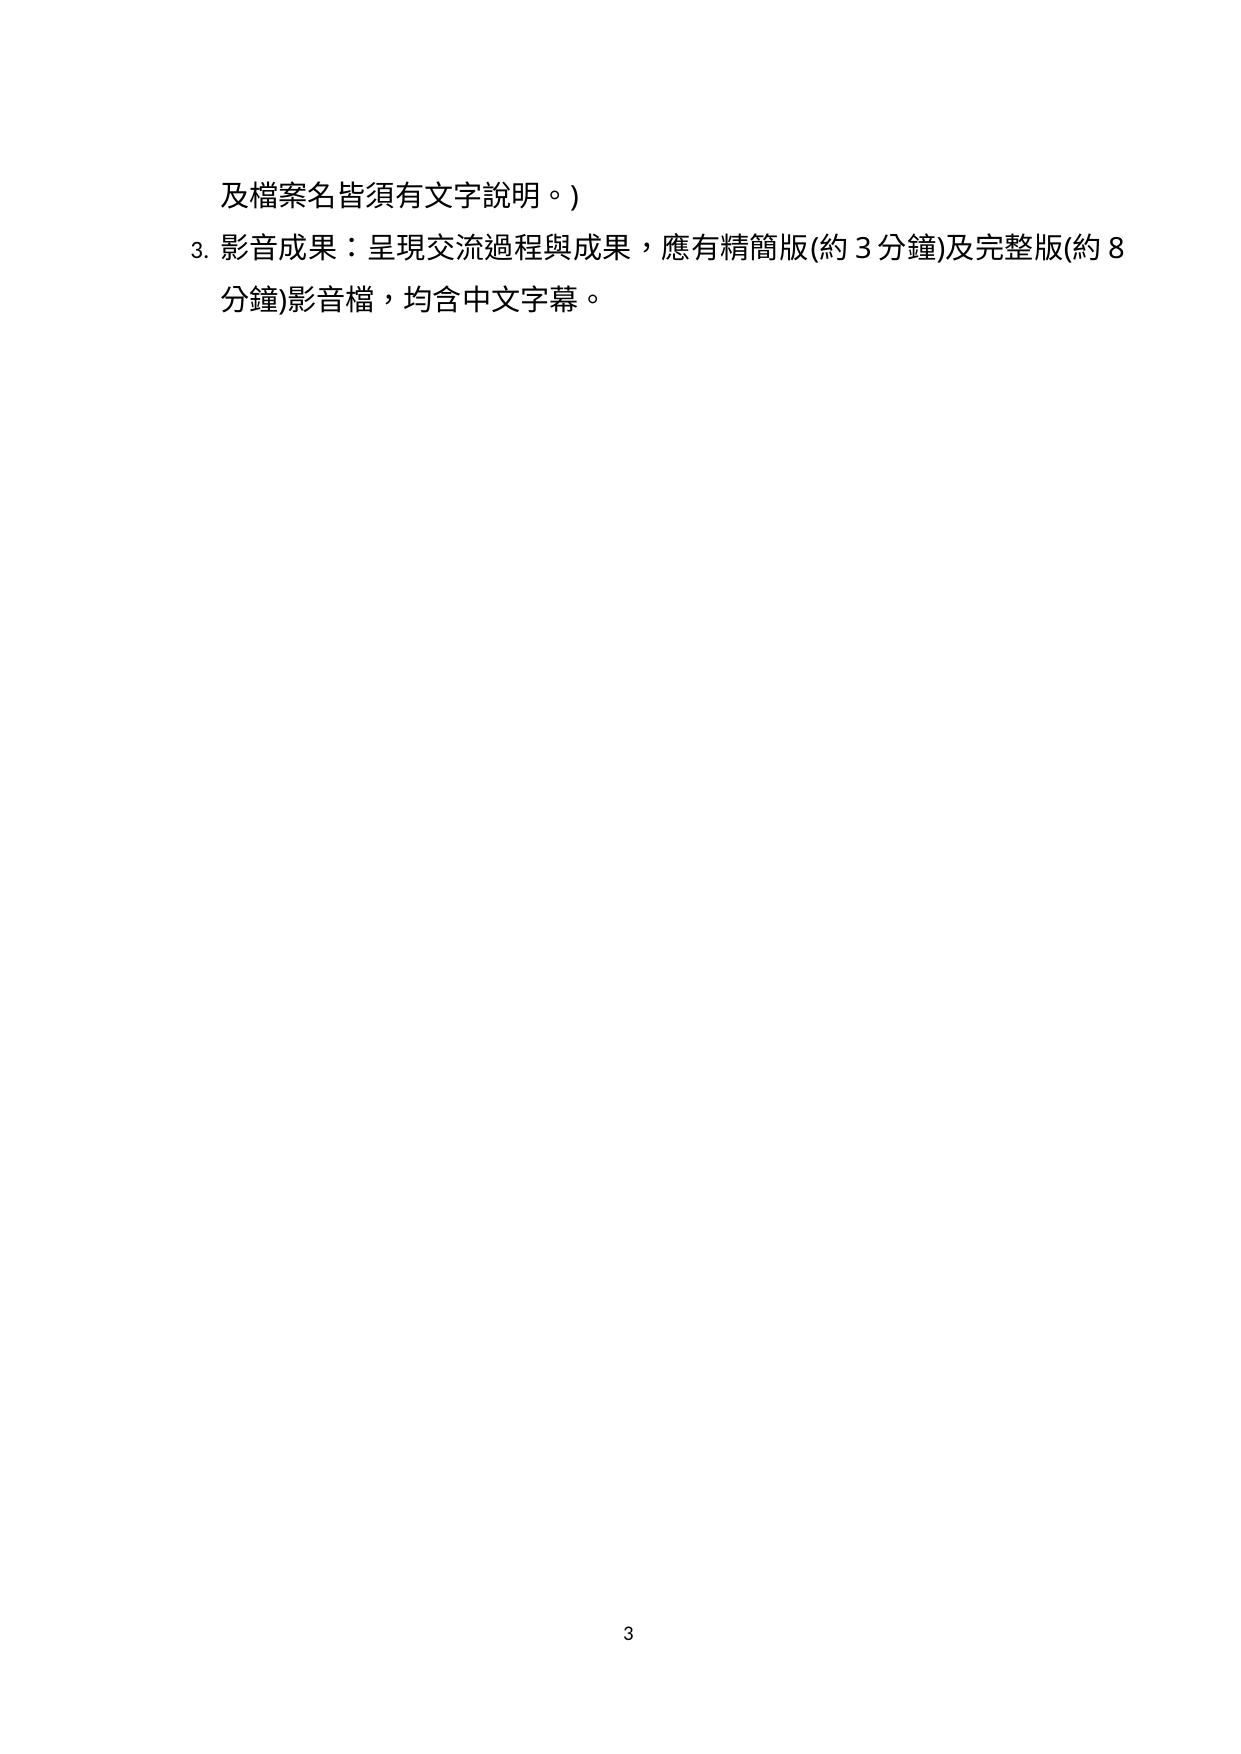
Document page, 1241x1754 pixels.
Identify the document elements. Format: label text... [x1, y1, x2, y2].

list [190, 164, 1125, 217]
list 影音成果：呈現交流過程與成果，應有精簡版(約3分鐘)及完整版(約8分鐘)影音檔，均含中文字幕。 [190, 217, 1125, 321]
